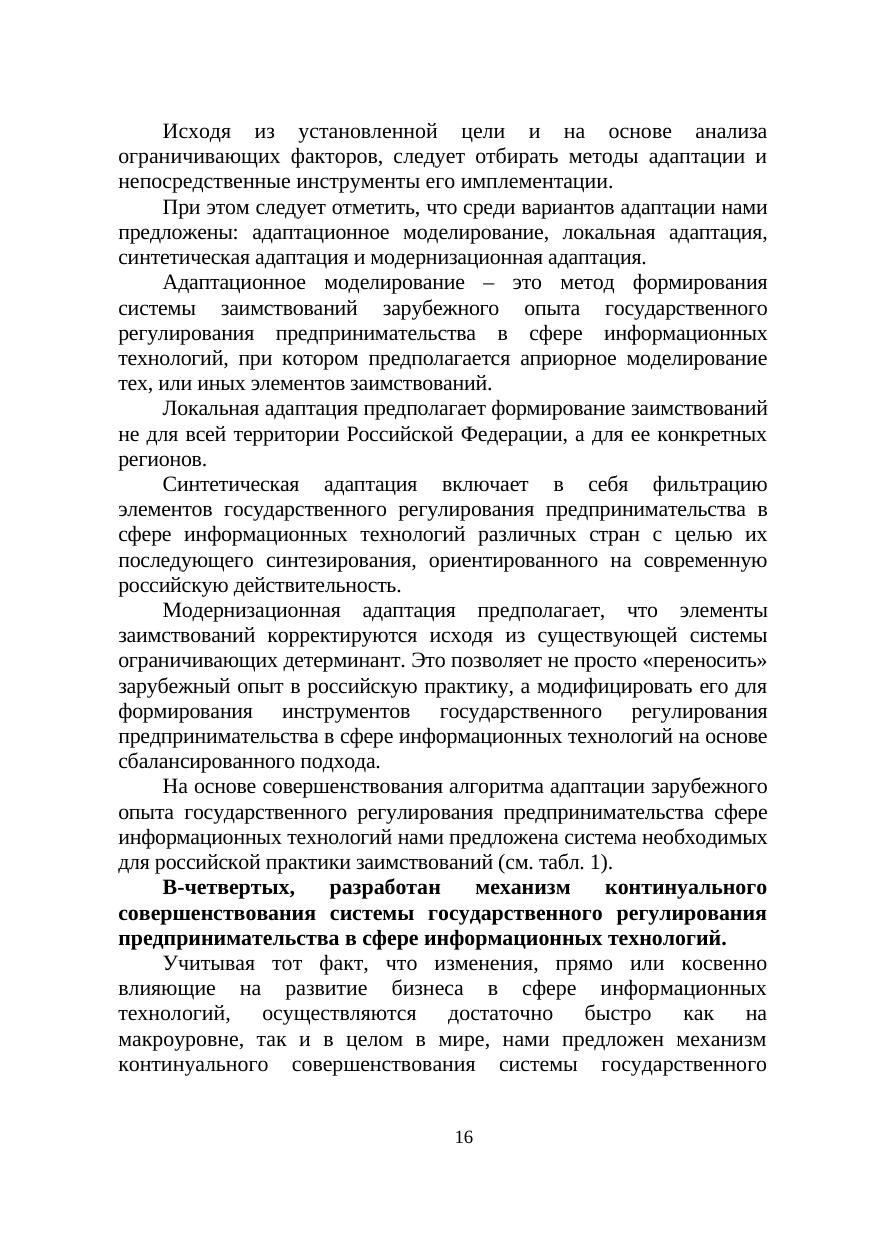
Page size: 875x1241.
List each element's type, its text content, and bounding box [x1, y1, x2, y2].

text Исходя из установленной цели и на основе анализа ограничивающих факторов, следует отбирать методы адаптации и непосредственные инструменты его имплементации. [118, 118, 768, 194]
text Модернизационная адаптация предполагает, что элементы заимствований корректируются исходя из существующей системы ограничивающих детерминант. Это позволяет не просто «переносить» зарубежный опыт в российскую практику, а модифицировать его для формирования инструментов государственного регулирования предпринимательства в сфере информационных технологий на основе сбалансированного подхода. [118, 597, 768, 773]
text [118, 950, 768, 1076]
text Локальная адаптация предполагает формирование заимствований не для всей территории Российской Федерации, а для ее конкретных регионов. [118, 395, 768, 471]
text В-четвертых, разработан механизм континуального совершенствования системы государственного регулирования предпринимательства в сфере информационных технологий. [118, 874, 768, 950]
text Адаптационное моделирование – это метод формирования системы заимствований зарубежного опыта государственного регулирования предпринимательства в сфере информационных технологий, при котором предполагается априорное моделирование тех, или иных элементов заимствований. [118, 269, 768, 395]
text При этом следует отметить, что среди вариантов адаптации нами предложены: адаптационное моделирование, локальная адаптация, синтетическая адаптация и модернизационная адаптация. [118, 194, 768, 269]
text На основе совершенствования алгоритма адаптации зарубежного опыта государственного регулирования предпринимательства сфере информационных технологий нами предложена система необходимых для российской практики заимствований (см. табл. 1). [118, 773, 768, 874]
text Синтетическая адаптация включает в себя фильтрацию элементов государственного регулирования предпринимательства в сфере информационных технологий различных стран с целью их последующего синтезирования, ориентированного на современную российскую действительность. [118, 471, 768, 597]
